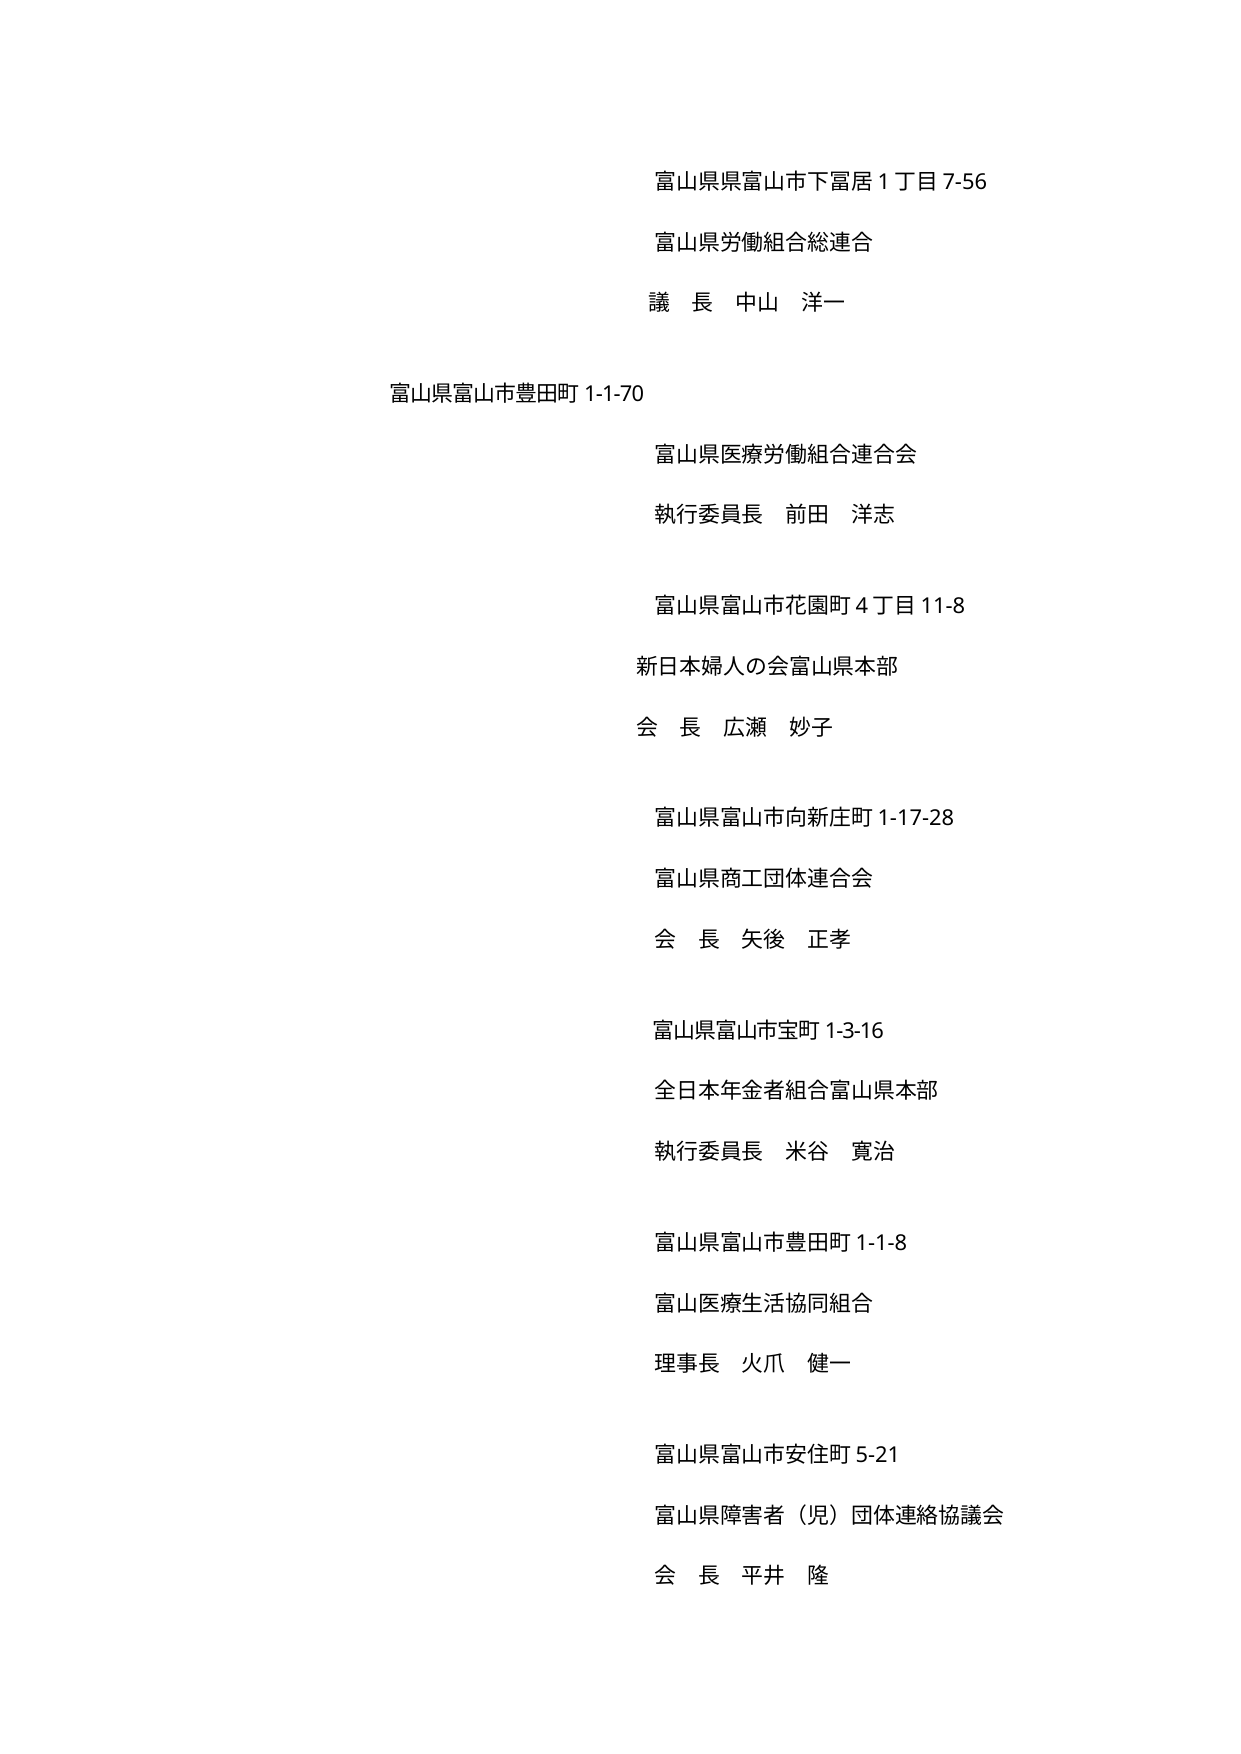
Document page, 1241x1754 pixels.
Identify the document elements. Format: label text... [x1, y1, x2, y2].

text 富山県富山市宝町1-3-16 [118, 998, 1122, 1059]
text 富山県富山市安住町5-21 [118, 1423, 1013, 1483]
text 富山医療生活協同組合 [118, 1271, 1013, 1332]
text 会 長 平井 隆 [118, 1544, 1013, 1604]
text 富山県労働組合総連合 [118, 210, 1122, 271]
text 新日本婦人の会富山県本部 [118, 634, 1122, 695]
text 会 長 矢後 正孝 [118, 907, 1122, 968]
text 富山県障害者（児）団体連絡協議会 [118, 1483, 1013, 1544]
text 執行委員長 前田 洋志 [118, 483, 1122, 543]
text 執行委員長 米谷 寛治 [118, 1119, 1122, 1180]
text 富山県医療労働組合連合会 [118, 422, 1122, 483]
text 議 長 中山 洋一 [118, 271, 1122, 331]
text 富山県富山市豊田町1-1-70 [118, 362, 1122, 422]
text 富山県商工団体連合会 [118, 847, 1122, 907]
text 理事長 火爪 健一 [118, 1332, 1013, 1392]
text 会 長 広瀬 妙子 [118, 695, 1122, 756]
text 富山県県富山市下冨居1丁目7-56 [118, 149, 1122, 210]
text 富山県富山市花園町4丁目11-8 [118, 574, 1122, 634]
text 富山県富山市豊田町1-1-8 [118, 1210, 1013, 1271]
text 富山県富山市向新庄町1-17-28 [118, 786, 1122, 847]
text 全日本年金者組合富山県本部 [118, 1059, 1122, 1119]
